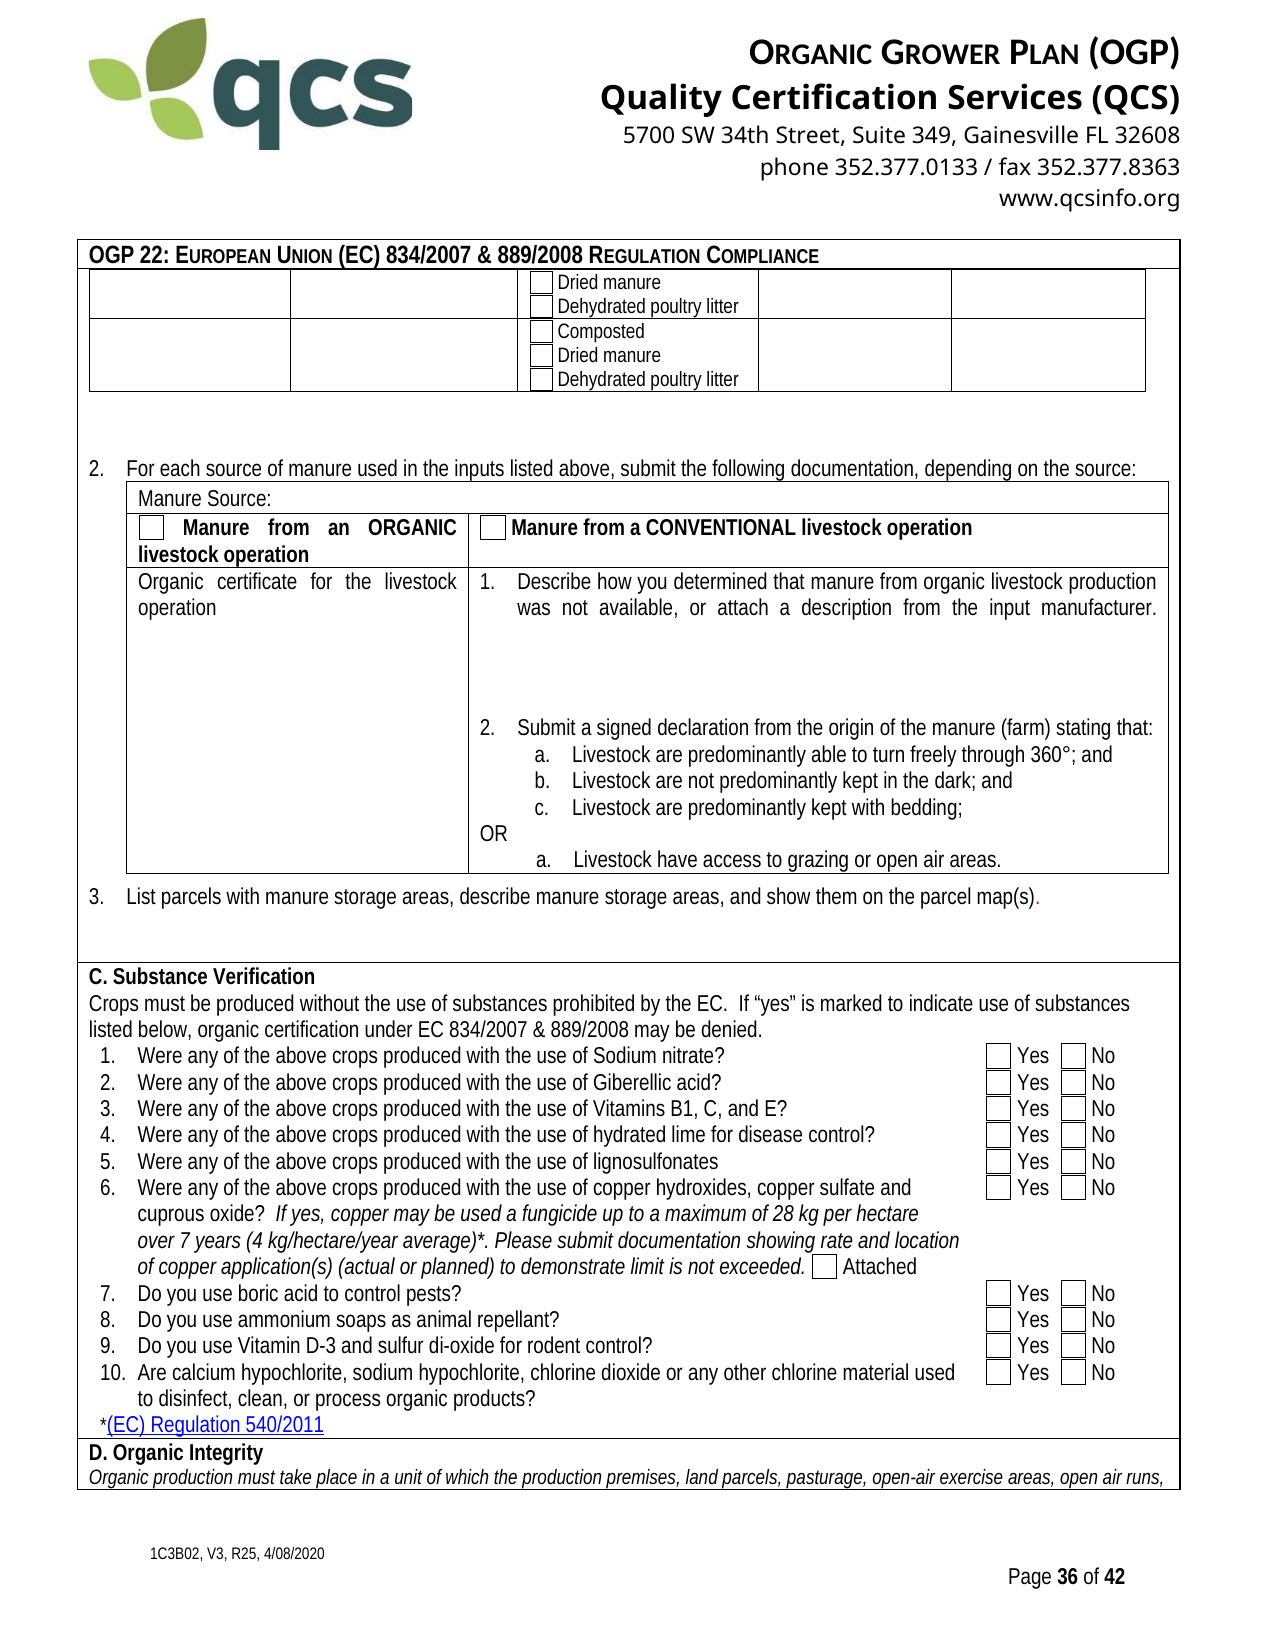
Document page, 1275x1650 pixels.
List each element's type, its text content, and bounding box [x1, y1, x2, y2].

picture [88, 18, 413, 150]
table_cell C. Substance Verification Crops must be produced without the use of substances prohibited by the EC. If “yes” is marked to indicate use of substances listed below, organic certification under EC 834/2007 & 889/2008 may be denied. [78, 963, 1179, 1438]
table_header OGP 22: European Union (EC) 834/2007 & 889/2008 Regulation Compliance [78, 240, 1179, 268]
